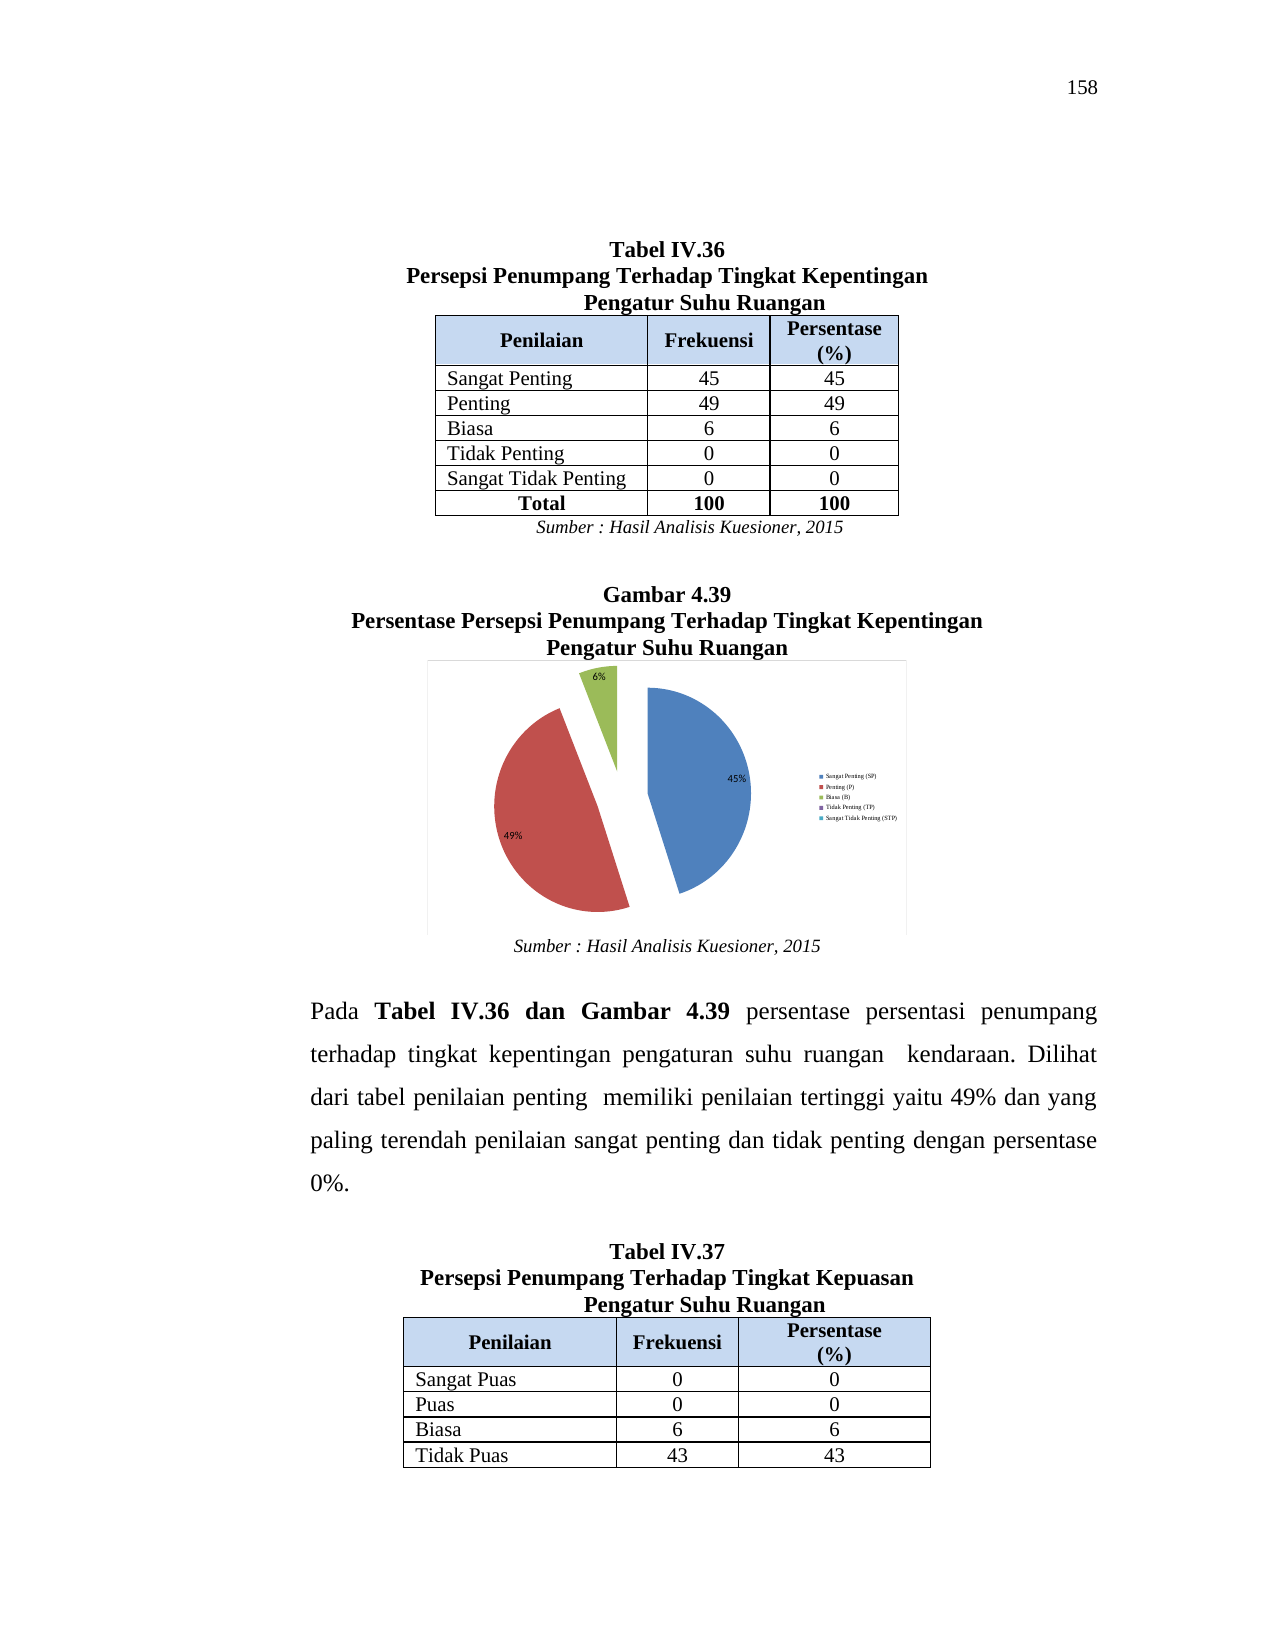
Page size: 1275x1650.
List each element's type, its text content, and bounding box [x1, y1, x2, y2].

text Gambar 4.39 [236, 581, 1098, 607]
text Pada Tabel IV.36 dan Gambar 4.39 persentase persentasi penumpang terhadap tingkat kepentingan pengaturan suhu ruangan kendaraan. Dilihat dari tabel penilaian penting memiliki penilaian tertinggi yaitu 49% dan yang paling terendah penilaian sangat penting dan tidak penting dengan persentase 0%. [310, 996, 1098, 1197]
table_cell 49 [771, 391, 898, 415]
table_cell 6 [739, 1418, 930, 1441]
table_cell 45 [771, 366, 898, 389]
table_header Penilaian [404, 1318, 616, 1366]
table_cell Sangat Puas [404, 1367, 616, 1391]
text Sumber : Hasil Analisis Kuesioner, 2015 [236, 516, 1098, 538]
table_cell Tidak Penting [436, 441, 647, 465]
table_cell 6 [617, 1418, 738, 1441]
text Persepsi Penumpang Terhadap Tingkat Kepentingan [236, 263, 1098, 289]
table_cell 43 [739, 1443, 930, 1467]
table_cell 100 [771, 491, 898, 515]
table_cell 0 [739, 1392, 930, 1416]
table_cell 0 [739, 1367, 930, 1391]
table_cell 43 [617, 1443, 738, 1467]
text Sumber : Hasil Analisis Kuesioner, 2015 [236, 935, 1098, 956]
table_cell 45 [648, 366, 769, 389]
table_cell Biasa [404, 1418, 616, 1441]
table_cell Total [436, 491, 647, 515]
text Tabel IV.37 [236, 1238, 1098, 1264]
table_cell 0 [617, 1367, 738, 1391]
list Pengatur Suhu Ruangan [311, 1291, 1098, 1317]
table_cell 100 [648, 491, 769, 515]
table_cell Tidak Puas [404, 1443, 616, 1467]
table_header Persentase (%) [771, 316, 898, 364]
text Persepsi Penumpang Terhadap Tingkat Kepuasan [236, 1264, 1098, 1291]
table_cell Biasa [436, 416, 647, 440]
table_cell Penting [436, 391, 647, 415]
table_cell 0 [771, 466, 898, 490]
table_header Frekuensi [617, 1318, 738, 1366]
table_cell 0 [648, 441, 769, 465]
table_cell 6 [771, 416, 898, 440]
text Persentase Persepsi Penumpang Terhadap Tingkat Kepentingan [236, 607, 1098, 633]
table_cell 0 [648, 466, 769, 490]
table_cell 49 [648, 391, 769, 415]
table_cell 6 [648, 416, 769, 440]
list Pengatur Suhu Ruangan [236, 633, 1098, 660]
table_cell Sangat Penting [436, 366, 647, 389]
table_header Persentase (%) [739, 1318, 930, 1366]
table_cell 0 [617, 1392, 738, 1416]
table_cell Sangat Tidak Penting [436, 466, 647, 490]
list Pengatur Suhu Ruangan [311, 289, 1098, 315]
table_header Penilaian [436, 316, 647, 364]
table_cell Puas [404, 1392, 616, 1416]
table_cell 0 [771, 441, 898, 465]
text Tabel IV.36 [236, 236, 1098, 263]
table_header Frekuensi [648, 316, 769, 364]
